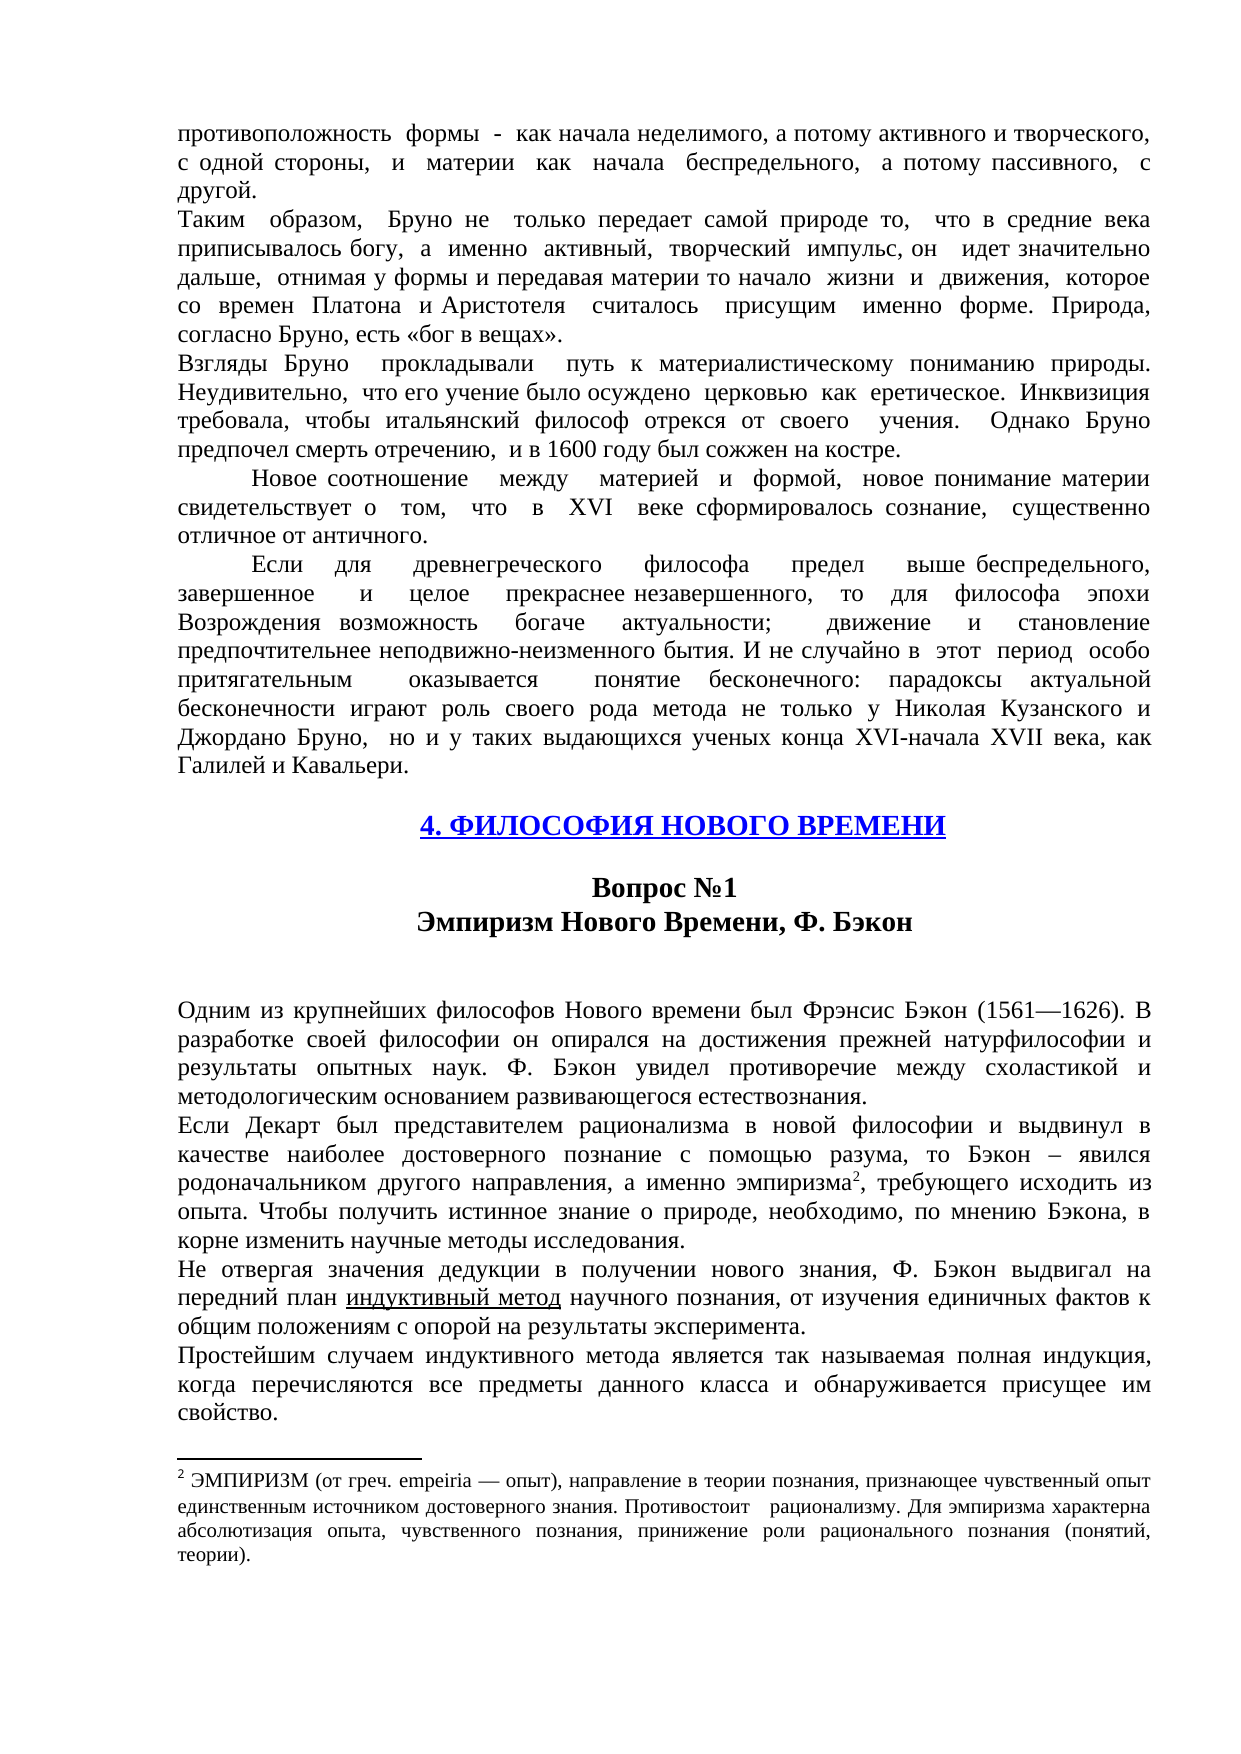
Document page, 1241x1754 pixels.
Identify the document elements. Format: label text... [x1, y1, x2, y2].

text Одним из крупнейших философов Нового времени был Фрэнсис Бэкон (1561—1626). В разработке своей философии он опирался на достижения прежней натурфилософии и результаты опытных наук. Ф. Бэкон увидел противоречие между схоластикой и методологическим основанием развивающегося естествознания. [177, 995, 1152, 1110]
text Не отвергая значения дедукции в получении нового знания, Ф. Бэкон выдвигал на передний план индуктивный метод научного познания, от изучения единичных фактов к общим положениям с опорой на результаты эксперимента. [177, 1254, 1152, 1340]
text Простейшим случаем индуктивного метода является так называемая полная индукция, когда перечисляются все предметы данного класса и обнаруживается присущее им свойство. [177, 1340, 1152, 1426]
text Таким образом, Бруно не только передает самой природе то, что в средние века приписывалось богу, а именно активный, творческий импульс, он идет значительно дальше, отнимая у формы и передавая материи то начало жизни и движения, которое со времен Платона и Аристотеля считалось присущим именно форме. Природа, согласно Бруно, есть «бог в вещах». [177, 204, 1152, 348]
text 4. Философия Нового времени [215, 808, 1152, 842]
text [177, 118, 1152, 204]
text Вопрос №1 [177, 870, 1152, 904]
text Взгляды Бруно прокладывали путь к материалистическому пониманию природы. Неудивительно, что его учение было осуждено церковью как еретическое. Инквизиция требовала, чтобы итальянский философ отрекся от своего учения. Однако Бруно предпочел смерть отречению, и в 1600 году был сожжен на костре. [177, 348, 1152, 463]
text Новое соотношение между материей и формой, новое понимание материи свидетельствует о том, что в XVI веке сформировалось сознание, существенно отличное от античного. [177, 463, 1152, 549]
text Эмпиризм Нового Времени, Ф. Бэкон [177, 904, 1152, 937]
text Если для древнегреческого философа предел выше беспредельного, завершенное и целое прекраснее незавершенного, то для философа эпохи Возрождения возможность богаче актуальности; движение и становление предпочтительнее неподвижно-неизменного бытия. И не случайно в этот период особо притягательным оказывается понятие бесконечного: парадоксы актуальной бесконечности играют роль своего рода метода не только у Николая Кузанского и Джордано Бруно, но и у таких выдающихся ученых конца XVI-начала XVII века, как Галилей и Кавальери. [177, 549, 1152, 779]
text Если Декарт был представителем рационализма в новой философии и выдвинул в качестве наиболее достоверного познание с помощью разума, то Бэкон – явился родоначальником другого направления, а именно эмпиризма, требующего исходить из опыта. Чтобы получить истинное знание о природе, необходимо, по мнению Бэкона, в корне изменить научные методы исследования. [177, 1110, 1152, 1254]
